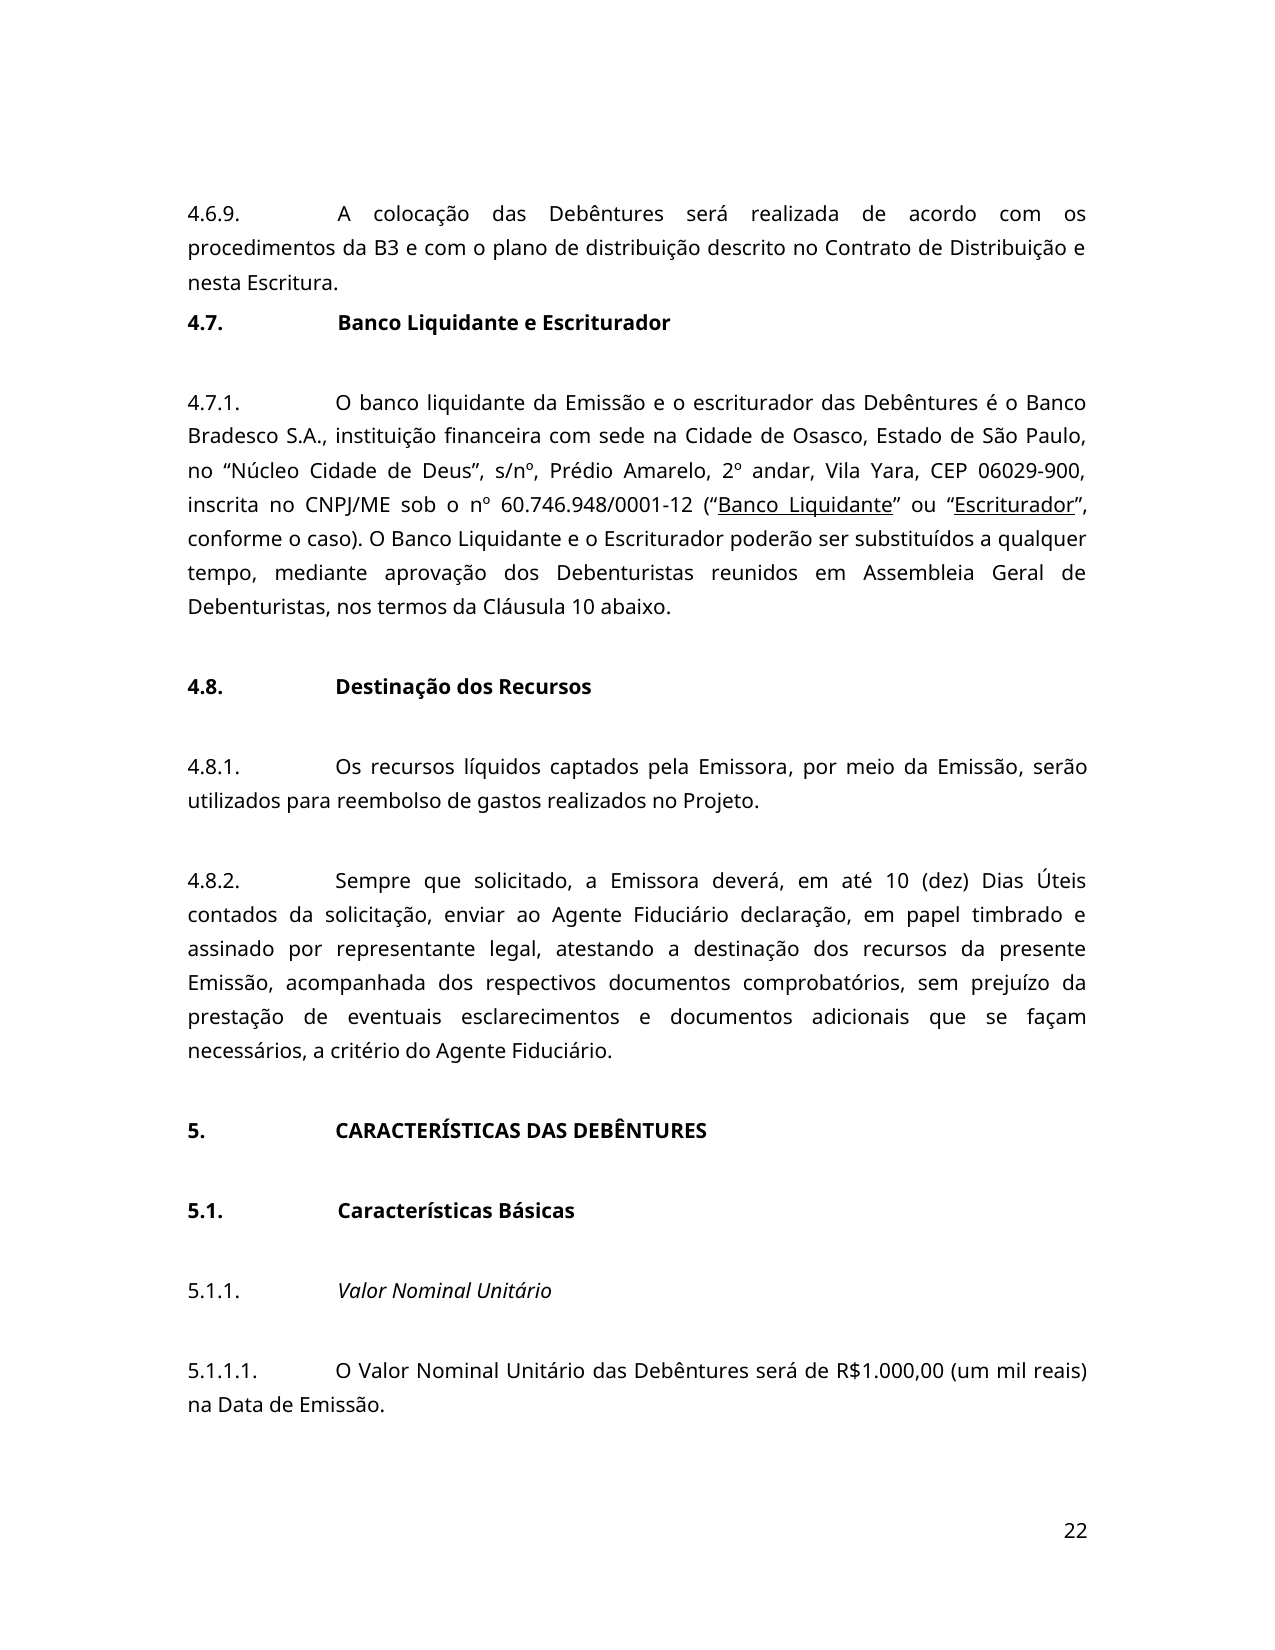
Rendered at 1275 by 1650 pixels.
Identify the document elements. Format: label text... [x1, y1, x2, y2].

list A colocação das Debêntures será realizada de acordo com os procedimentos da B3 e com o plano de distribuição descrito no Contrato de Distribuição e nesta Escritura. [187, 199, 1087, 296]
list Banco Liquidante e Escriturador [187, 308, 1087, 336]
list O banco liquidante da Emissão e o escriturador das Debêntures é o Banco Bradesco S.A., instituição financeira com sede na Cidade de Osasco, Estado de São Paulo, no “Núcleo Cidade de Deus”, s/nº, Prédio Amarelo, 2º andar, Vila Yara, CEP 06029-900, inscrita no CNPJ/ME sob o nº 60.746.948/0001-12 (“Banco Liquidante” ou “Escriturador”, conforme o caso). O Banco Liquidante e o Escriturador poderão ser substituídos a qualquer tempo, mediante aprovação dos Debenturistas reunidos em Assembleia Geral de Debenturistas, nos termos da Cláusula ‎10 abaixo. [187, 388, 1087, 620]
list Os recursos líquidos captados pela Emissora, por meio da Emissão, serão utilizados para reembolso de gastos realizados no Projeto. [187, 752, 1087, 814]
list CARACTERÍSTICAS DAS DEBÊNTURES [187, 1116, 1087, 1145]
list Sempre que solicitado, a Emissora deverá, em até 10 (dez) Dias Úteis contados da solicitação, enviar ao Agente Fiduciário declaração, em papel timbrado e assinado por representante legal, atestando a destinação dos recursos da presente Emissão, acompanhada dos respectivos documentos comprobatórios, sem prejuízo da prestação de eventuais esclarecimentos e documentos adicionais que se façam necessários, a critério do Agente Fiduciário. [187, 866, 1087, 1065]
list O Valor Nominal Unitário das Debêntures será de R$1.000,00 (um mil reais) na Data de Emissão. [187, 1356, 1087, 1419]
list Destinação dos Recursos [187, 672, 1087, 700]
list Valor Nominal Unitário [187, 1276, 1087, 1305]
list Características Básicas [187, 1196, 1087, 1225]
